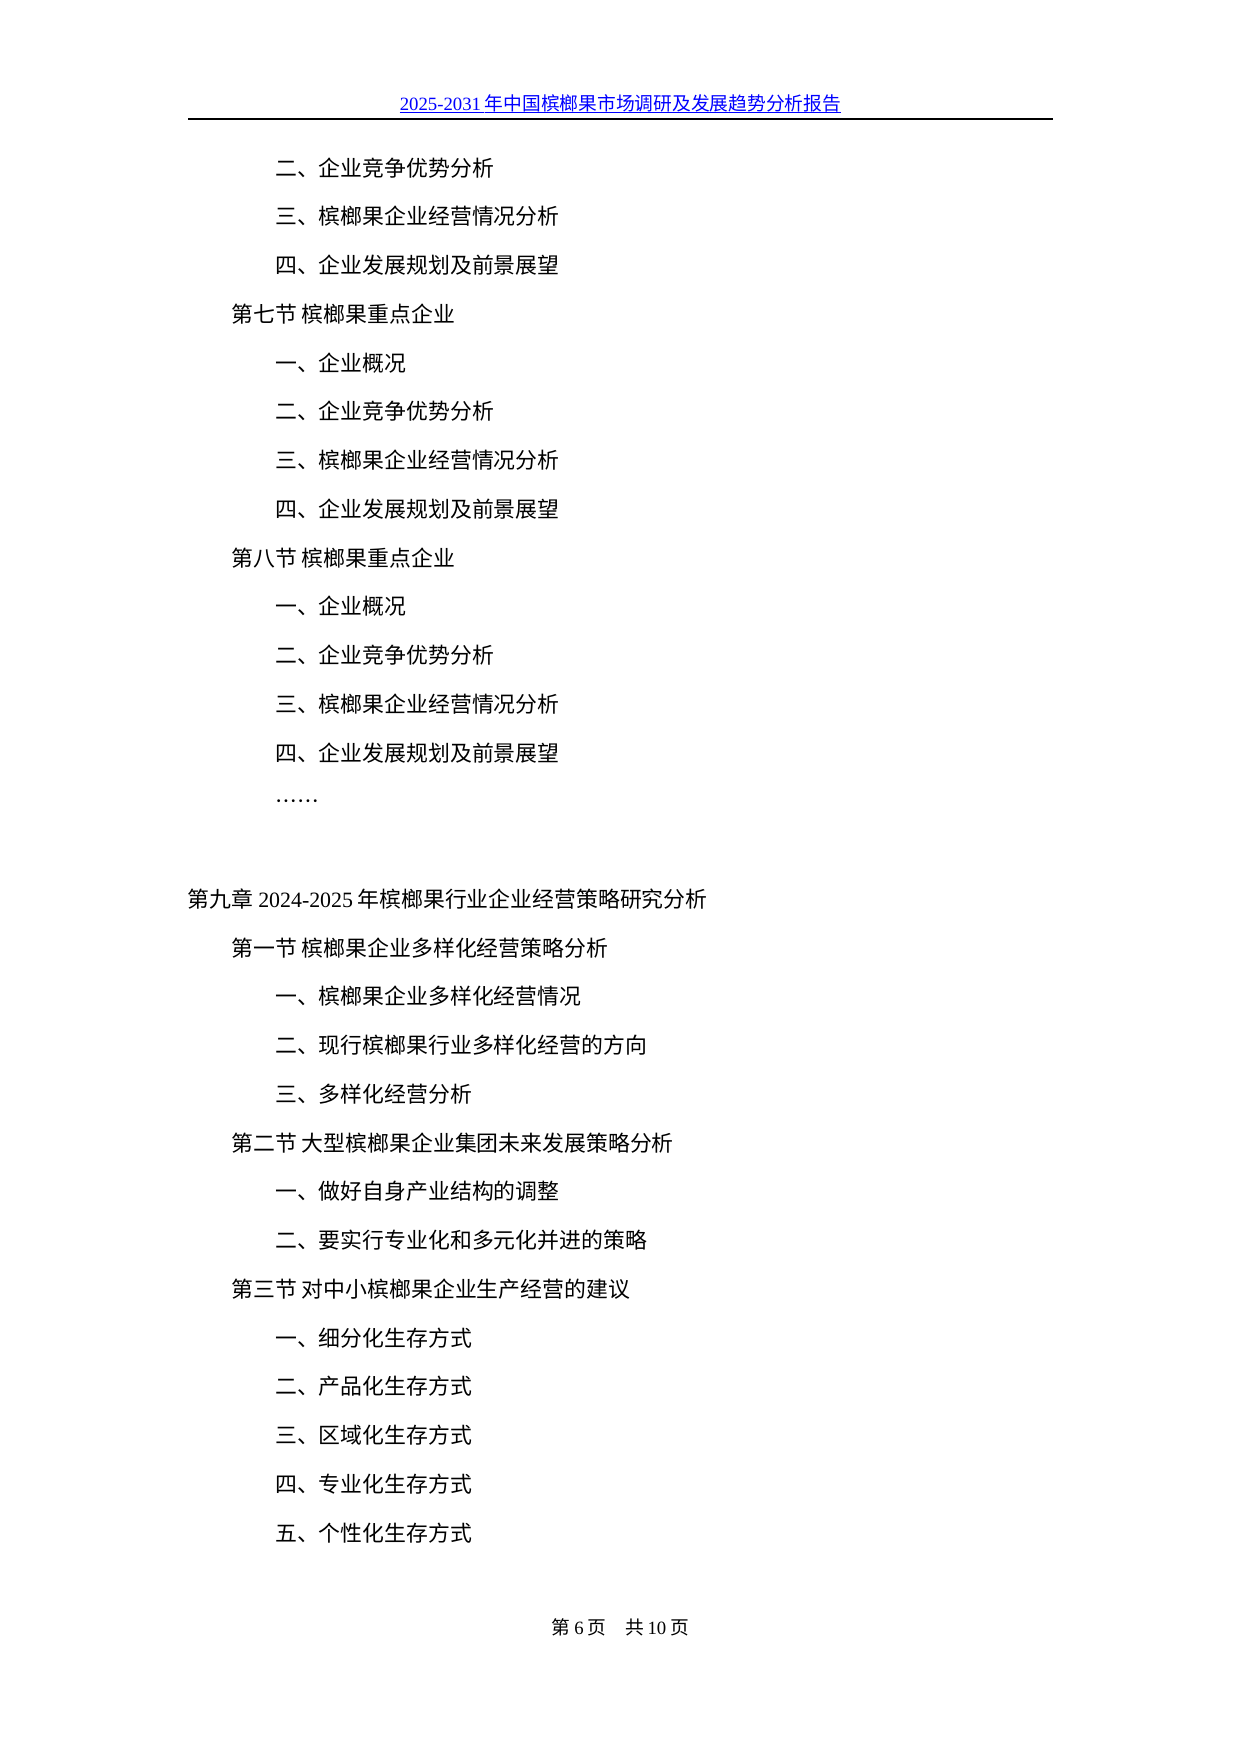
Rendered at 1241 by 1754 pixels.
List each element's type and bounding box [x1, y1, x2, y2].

text [187, 150, 1053, 1548]
